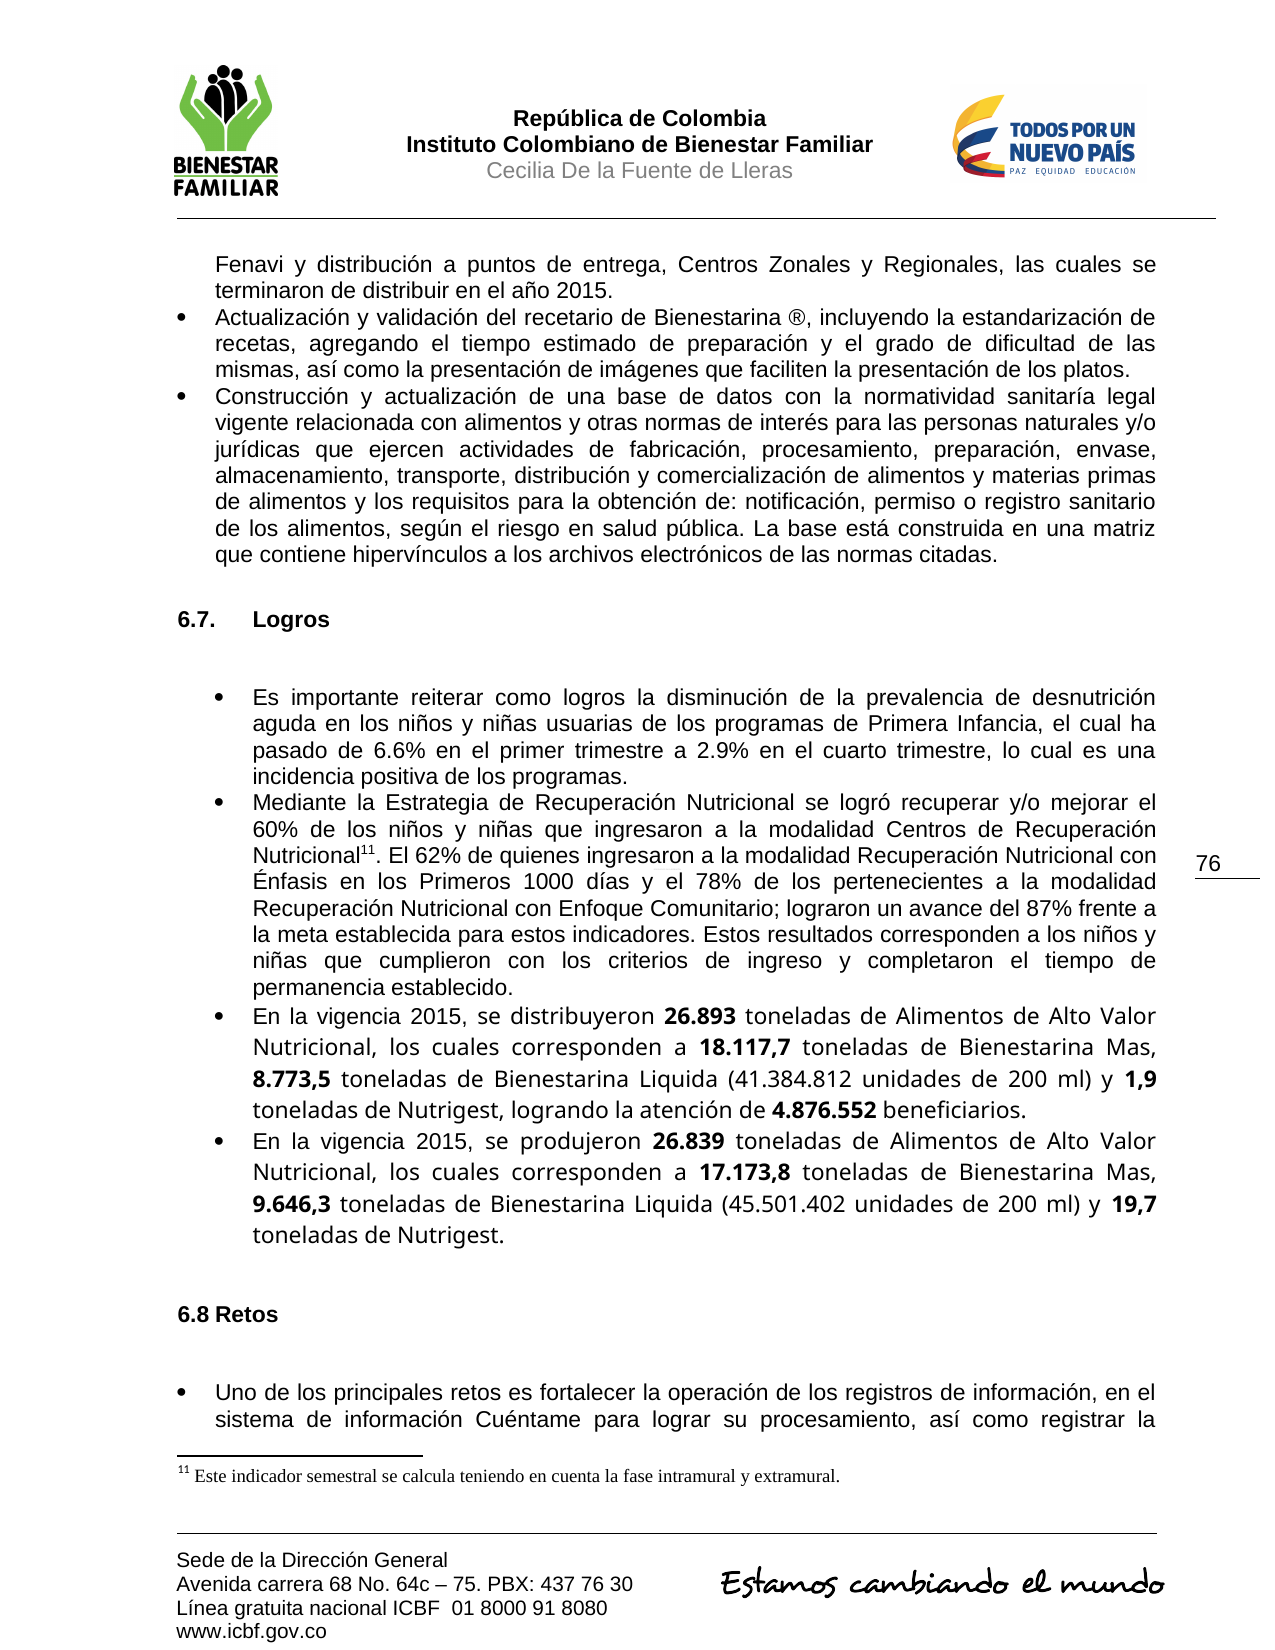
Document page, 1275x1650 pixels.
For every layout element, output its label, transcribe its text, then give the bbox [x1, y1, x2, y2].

list Logros [177, 606, 1157, 632]
list Actualización y validación del recetario de Bienestarina ®, incluyendo la estandarización de recetas, agregando el tiempo estimado de preparación y el grado de dificultad de las mismas, así como la presentación de imágenes que faciliten la presentación de los platos. [177, 304, 1157, 383]
list Construcción y actualización de una base de datos con la normatividad sanitaría legal vigente relacionada con alimentos y otras normas de interés para las personas naturales y/o jurídicas que ejercen actividades de fabricación, procesamiento, preparación, envase, almacenamiento, transporte, distribución y comercialización de alimentos y materias primas de alimentos y los requisitos para la obtención de: notificación, permiso o registro sanitario de los alimentos, según el riesgo en salud pública. La base está construida en una matriz que contiene hipervínculos a los archivos electrónicos de las normas citadas. [177, 383, 1157, 567]
picture [174, 65, 278, 196]
list Retos [177, 1301, 1157, 1328]
list Mediante la Estrategia de Recuperación Nutricional se logró recuperar y/o mejorar el 60% de los niños y niñas que ingresaron a la modalidad Centros de Recuperación Nutricional. El 62% de quienes ingresaron a la modalidad Recuperación Nutricional con Énfasis en los Primeros 1000 días y el 78% de los pertenecientes a la modalidad Recuperación Nutricional con Enfoque Comunitario; lograron un avance del 87% frente a la meta establecida para estos indicadores. Estos resultados corresponden a los niños y niñas que cumplieron con los criterios de ingreso y completaron el tiempo de permanencia establecido. [215, 789, 1157, 1000]
list En la vigencia 2015, se produjeron 26.839 toneladas de Alimentos de Alto Valor Nutricional, los cuales corresponden a 17.173,8 toneladas de Bienestarina Mas, 9.646,3 toneladas de Bienestarina Liquida (45.501.402 unidades de 200 ml) y 19,7 toneladas de Nutrigest. [215, 1125, 1157, 1250]
picture [950, 84, 1147, 183]
picture [717, 1542, 1177, 1621]
list En la vigencia 2015, se distribuyeron 26.893 toneladas de Alimentos de Alto Valor Nutricional, los cuales corresponden a 18.117,7 toneladas de Bienestarina Mas, 8.773,5 toneladas de Bienestarina Liquida (41.384.812 unidades de 200 ml) y 1,9 toneladas de Nutrigest, logrando la atención de 4.876.552 beneficiarios. [215, 1000, 1157, 1125]
list Es importante reiterar como logros la disminución de la prevalencia de desnutrición aguda en los niños y niñas usuarias de los programas de Primera Infancia, el cual ha pasado de 6.6% en el primer trimestre a 2.9% en el cuarto trimestre, lo cual es una incidencia positiva de los programas. [215, 684, 1157, 789]
